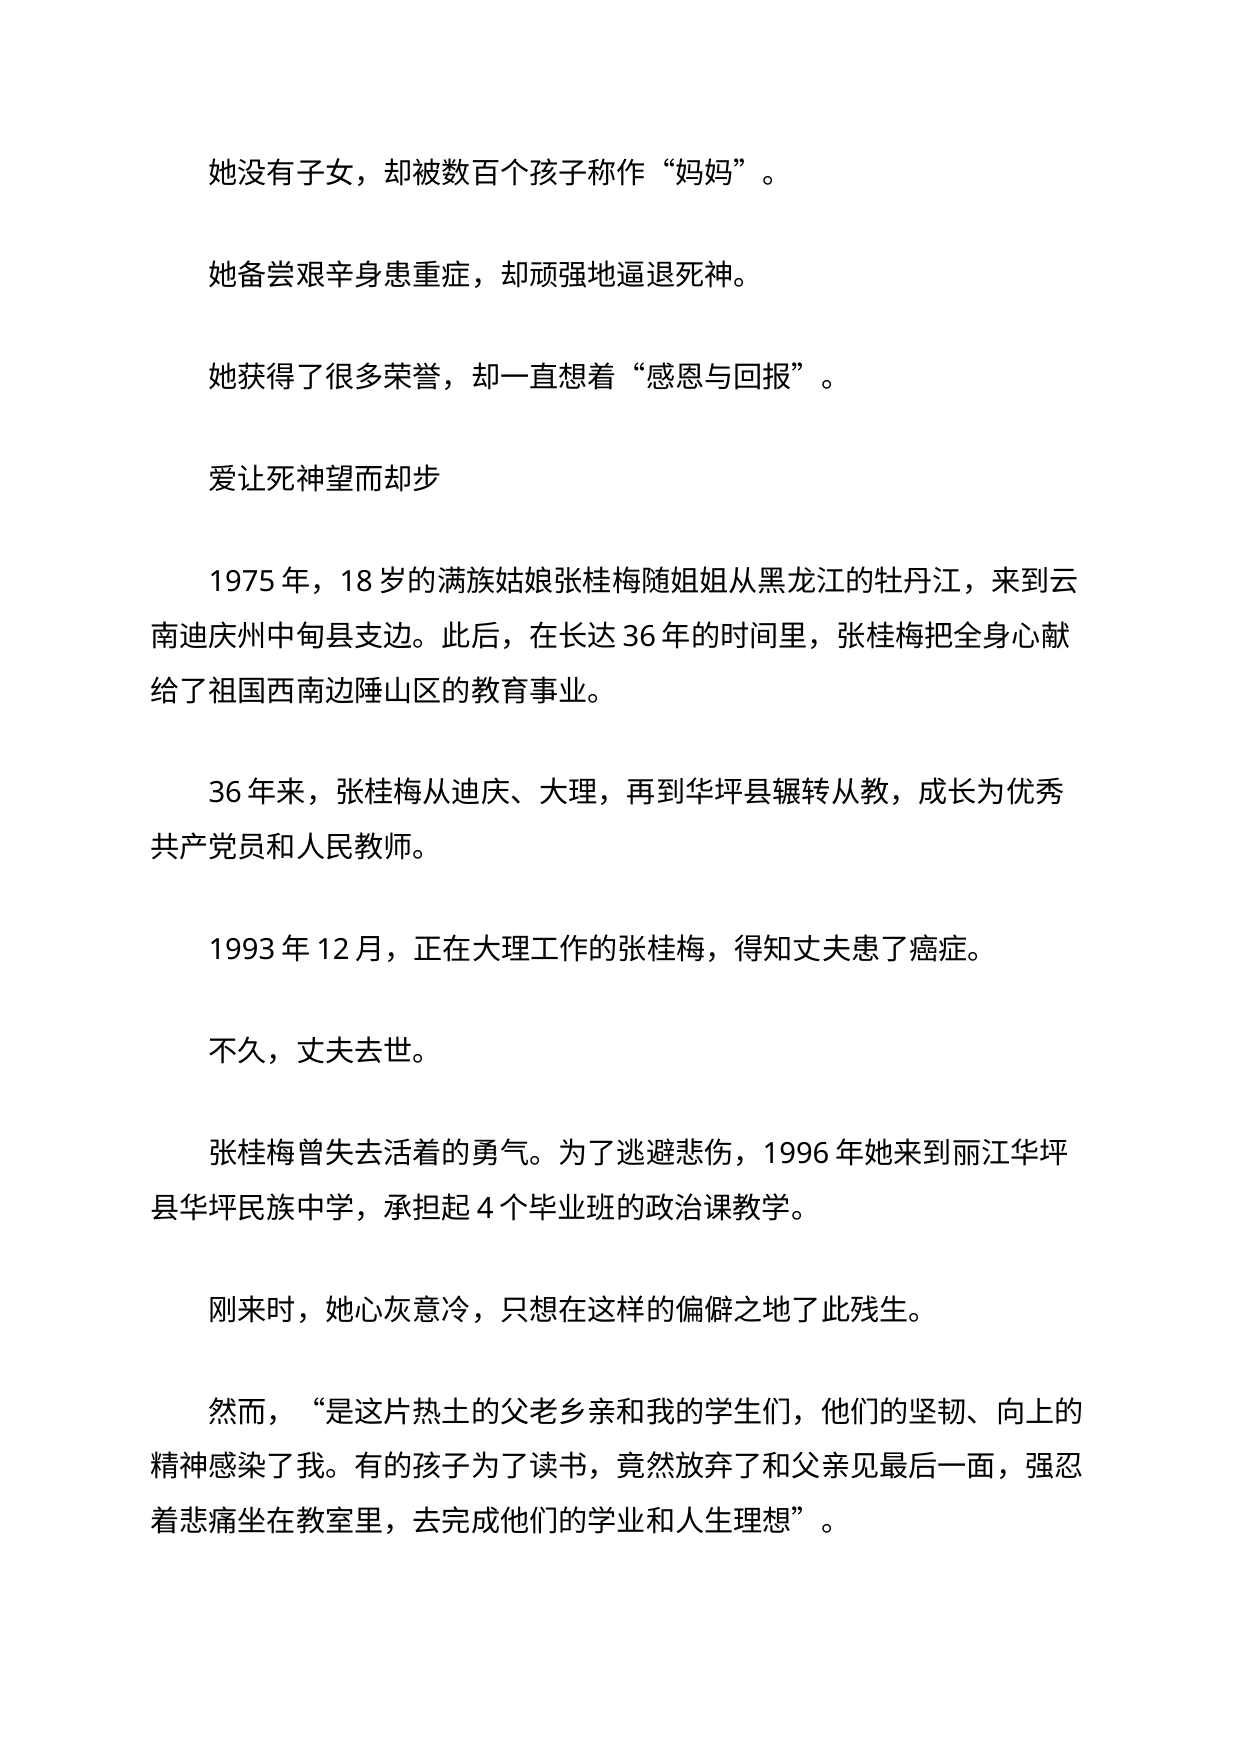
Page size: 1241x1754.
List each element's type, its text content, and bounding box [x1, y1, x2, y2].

text 36年来，张桂梅从迪庆、大理，再到华坪县辗转从教，成长为优秀共产党员和人民教师。 [150, 769, 1090, 866]
text 她备尝艰辛身患重症，却顽强地逼退死神。 [150, 252, 1090, 294]
text 张桂梅曾失去活着的勇气。为了逃避悲伤，1996年她来到丽江华坪县华坪民族中学，承担起4个毕业班的政治课教学。 [150, 1129, 1090, 1227]
text 爱让死神望而却步 [150, 455, 1090, 498]
text 1993年12月，正在大理工作的张桂梅，得知丈夫患了癌症。 [150, 926, 1090, 968]
text 刚来时，她心灰意冷，只想在这样的偏僻之地了此残生。 [150, 1286, 1090, 1329]
text 1975年，18岁的满族姑娘张桂梅随姐姐从黑龙江的牡丹江，来到云南迪庆州中甸县支边。此后，在长达36年的时间里，张桂梅把全身心献给了祖国西南边陲山区的教育事业。 [150, 557, 1090, 709]
text 她获得了很多荣誉，却一直想着“感恩与回报”。 [150, 353, 1090, 396]
text 她没有子女，却被数百个孩子称作“妈妈”。 [150, 150, 1090, 192]
text 不久，丈夫去世。 [150, 1028, 1090, 1070]
text 然而，“是这片热土的父老乡亲和我的学生们，他们的坚韧、向上的精神感染了我。有的孩子为了读书，竟然放弃了和父亲见最后一面，强忍着悲痛坐在教室里，去完成他们的学业和人生理想”。 [150, 1388, 1090, 1540]
